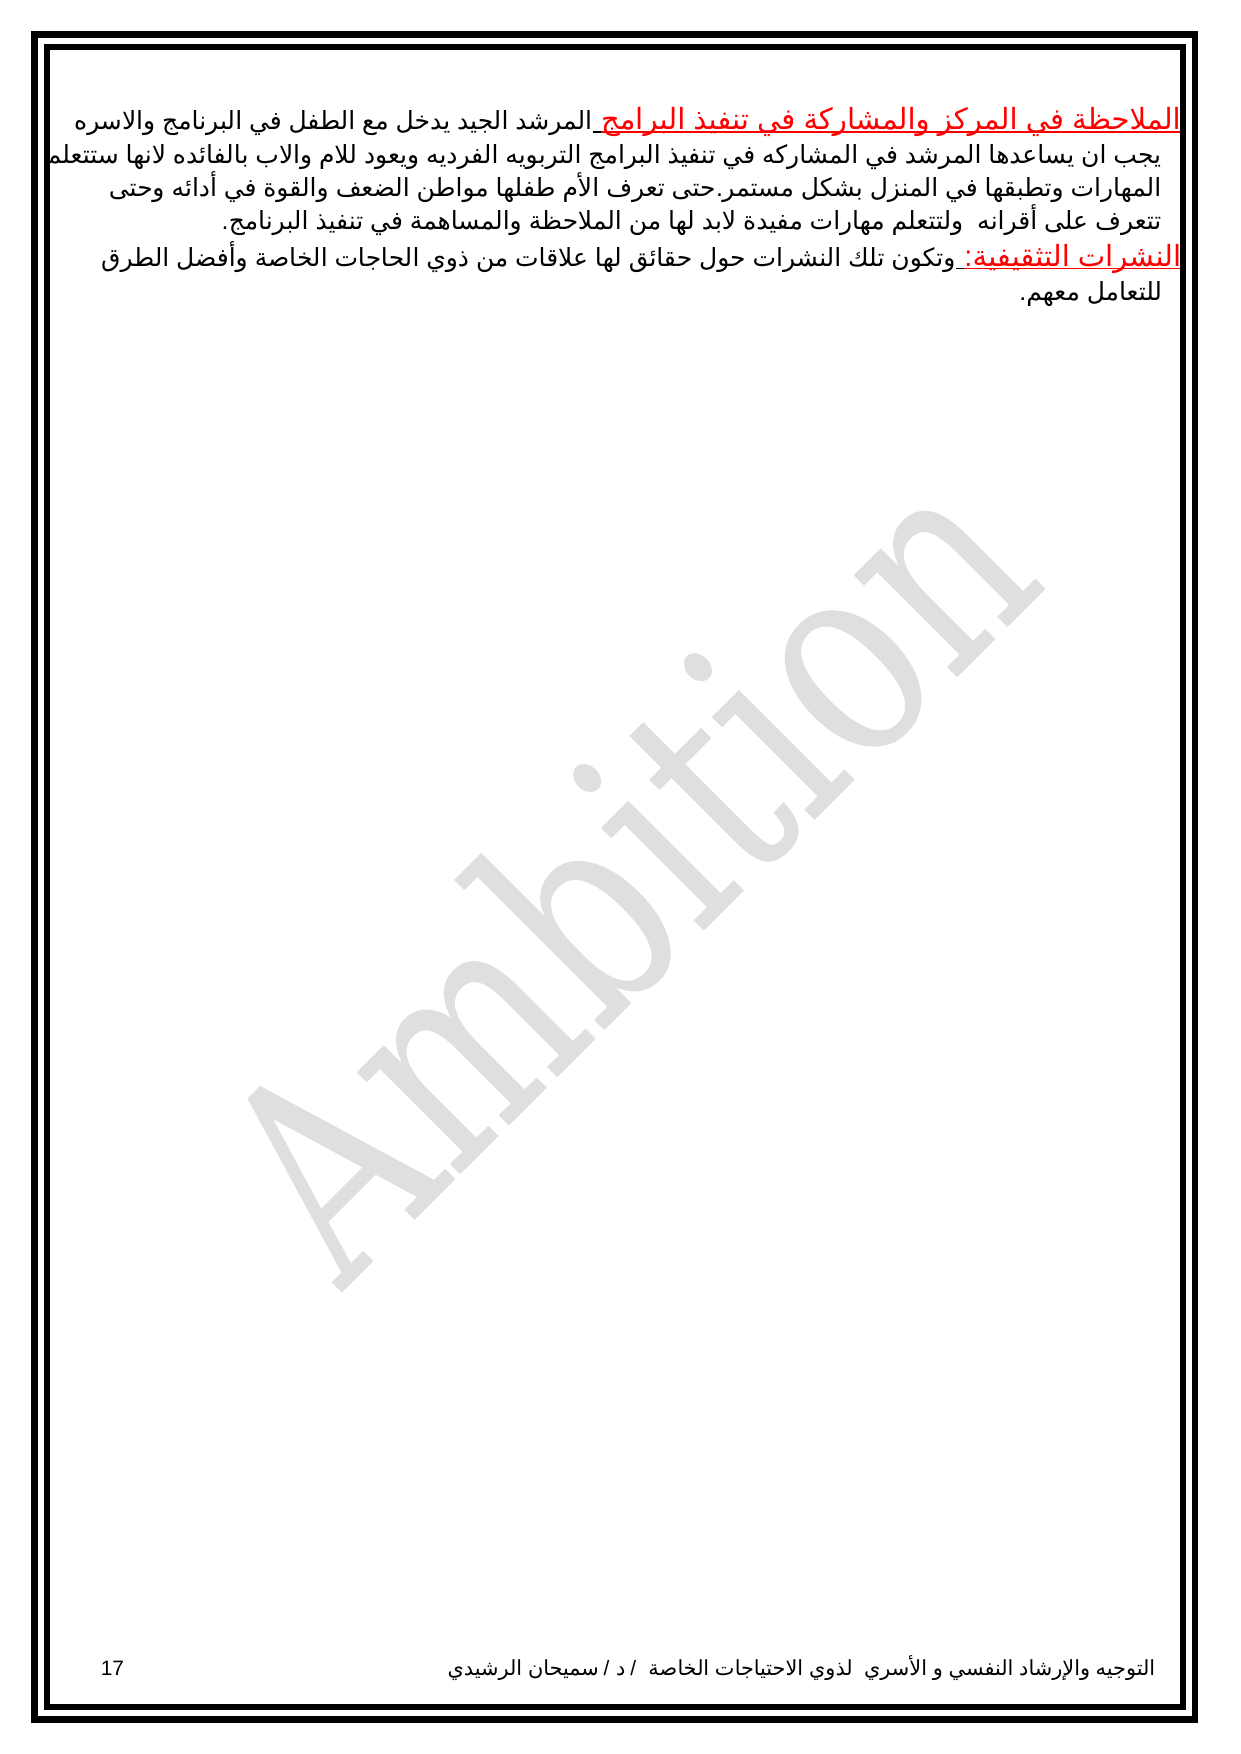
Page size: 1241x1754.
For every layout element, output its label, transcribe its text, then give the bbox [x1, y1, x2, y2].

text النشرات التثقيفية: وتكون تلك النشرات حول حقائق لها علاقات من ذوي الحاجات الخاصة وأفضل الطرق للتعامل معهم. [50, 239, 1180, 305]
text الملاحظة في المركز والمشاركة في تنفيذ البرامج المرشد الجيد يدخل مع الطفل في البرنامج والاسره يجب ان يساعدها المرشد في المشاركه في تنفيذ البرامج التربويه الفرديه ويعود للام والاب بالفائده لانها ستتعلم المهارات وتطبقها في المنزل بشكل مستمر.حتى تعرف الأم طفلها مواطن الضعف والقوة في أدائه وحتى تتعرف على أقرانه ولتتعلم مهارات مفيدة لابد لها من الملاحظة والمساهمة في تنفيذ البرنامج. [50, 102, 1180, 234]
